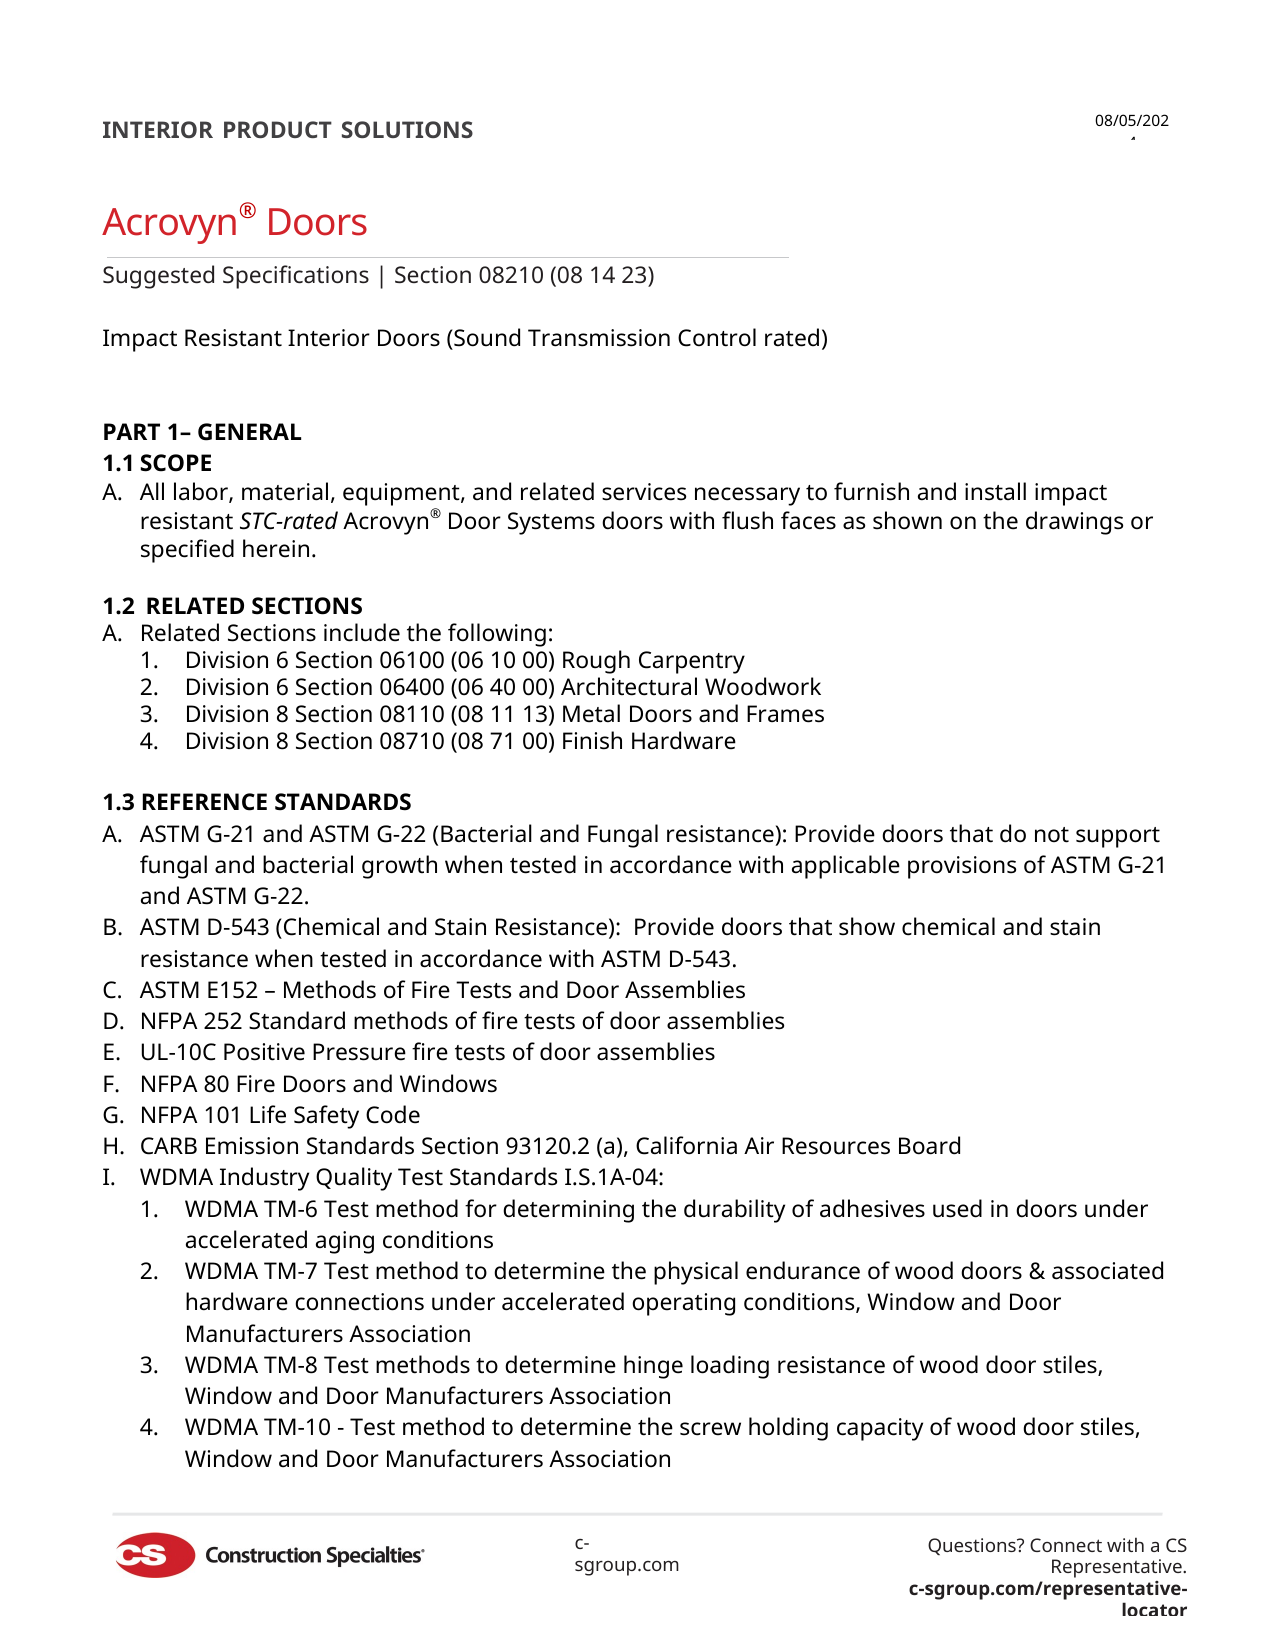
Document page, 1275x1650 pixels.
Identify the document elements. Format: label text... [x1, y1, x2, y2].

list ASTM E152 – Methods of Fire Tests and Door Assemblies [102, 974, 1173, 1005]
text PART 1– GENERAL [102, 415, 1173, 447]
list WDMA TM-10 - Test method to determine the screw holding capacity of wood door stiles, Window and Door Manufacturers Association [139, 1411, 1173, 1474]
list All labor, material, equipment, and related services necessary to furnish and install impact resistant STC-rated Acrovyn® Door Systems doors with flush faces as shown on the drawings or specified herein. [102, 478, 1173, 563]
picture [115, 1532, 425, 1578]
list NFPA 252 Standard methods of fire tests of door assemblies [102, 1005, 1173, 1036]
list CARB Emission Standards Section 93120.2 (a), California Air Resources Board [102, 1130, 1173, 1161]
list UL-10C Positive Pressure fire tests of door assemblies [102, 1036, 1173, 1067]
list SCOPE [102, 447, 1173, 478]
list Division 6 Section 06100 (06 10 00) Rough Carpentry [139, 647, 1173, 674]
text 1.3 REFERENCE STANDARDS [102, 786, 1173, 817]
list WDMA TM-7 Test method to determine the physical endurance of wood doors & associated hardware connections under accelerated operating conditions, Window and Door Manufacturers Association [139, 1255, 1173, 1349]
list ASTM G-21 and ASTM G-22 (Bacterial and Fungal resistance): Provide doors that do not support fungal and bacterial growth when tested in accordance with applicable provisions of ASTM G-21 and ASTM G-22. [102, 817, 1173, 911]
list WDMA TM-8 Test methods to determine hinge loading resistance of wood door stiles, Window and Door Manufacturers Association [139, 1349, 1173, 1411]
list Division 6 Section 06400 (06 40 00) Architectural Woodwork [139, 674, 1173, 701]
list Division 8 Section 08110 (08 11 13) Metal Doors and Frames [139, 701, 1173, 728]
text Suggested Specifications | Section 08210 (08 14 23) [102, 248, 1173, 290]
list WDMA TM-6 Test method for determining the durability of adhesives used in doors under accelerated aging conditions [139, 1192, 1173, 1255]
list Related Sections include the following: [102, 620, 1173, 647]
list NFPA 80 Fire Doors and Windows [102, 1067, 1173, 1099]
list RELATED SECTIONS [102, 592, 1173, 620]
list Division 8 Section 08710 (08 71 00) Finish Hardware [139, 728, 1173, 755]
text Impact Resistant Interior Doors (Sound Transmission Control rated) [102, 322, 1173, 353]
title Acrovyn® Doors [102, 195, 1173, 246]
list WDMA Industry Quality Test Standards I.S.1A-04: [102, 1161, 1173, 1192]
list ASTM D-543 (Chemical and Stain Resistance): Provide doors that show chemical and stain resistance when tested in accordance with ASTM D-543. [102, 911, 1173, 974]
list NFPA 101 Life Safety Code [102, 1099, 1173, 1130]
